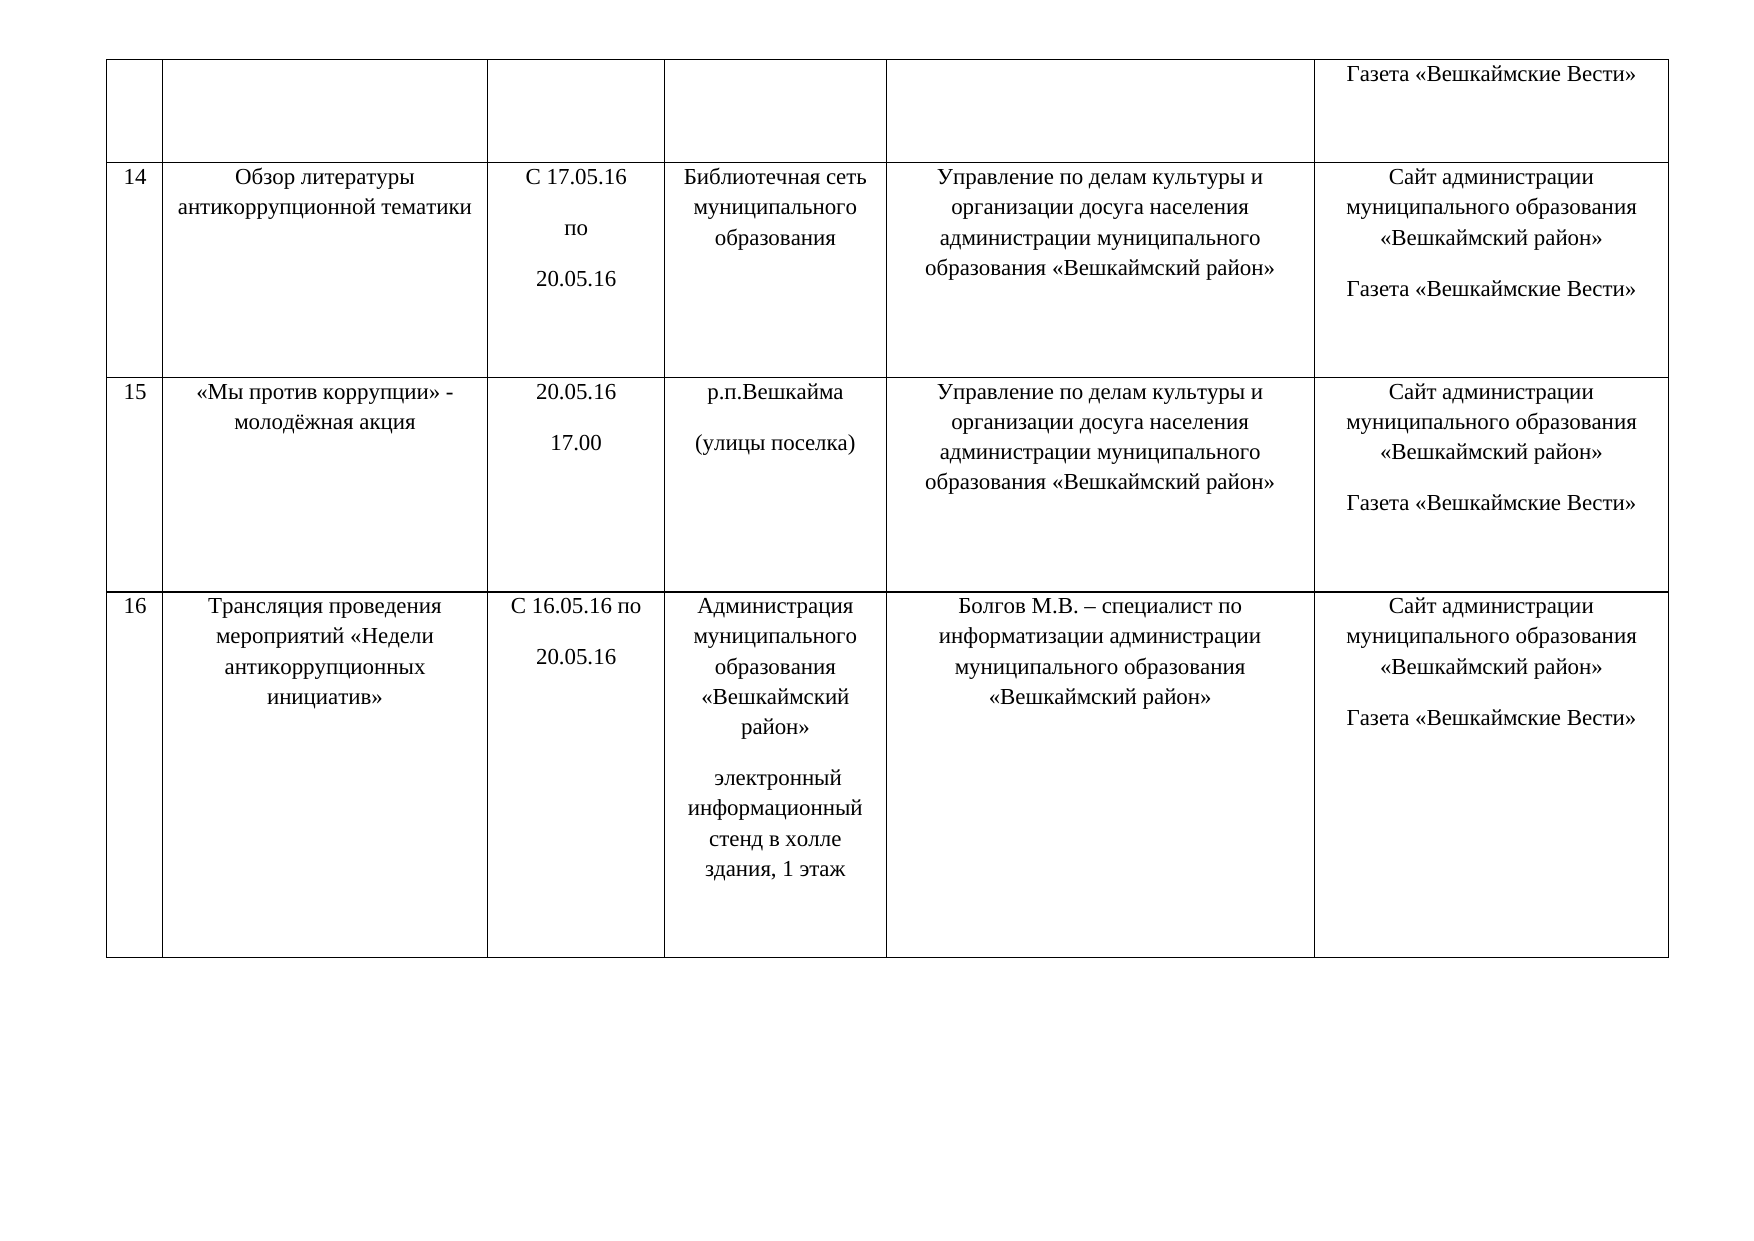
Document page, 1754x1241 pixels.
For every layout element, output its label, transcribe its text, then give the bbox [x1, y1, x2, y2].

table_cell Библиотечная сеть муниципального образования [665, 163, 886, 377]
table_cell Болгов М.В. – специалист по информатизации администрации муниципального образования «Вешкаймский район» [887, 593, 1314, 957]
table_cell С 17.05.16 по 20.05.16 [488, 163, 664, 377]
table_cell 16 [107, 593, 162, 957]
table_cell Обзор литературы антикоррупционной тематики [163, 163, 487, 377]
table_cell «Мы против коррупции» - молодёжная акция [163, 378, 487, 591]
table_cell 15 [107, 378, 162, 591]
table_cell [163, 60, 487, 162]
table_cell Сайт администрации муниципального образования «Вешкаймский район» Газета «Вешкаймские Вести» [1315, 378, 1668, 591]
table_cell Управление по делам культуры и организации досуга населения администрации муниципального образования «Вешкаймский район» [887, 163, 1314, 377]
table_cell р.п.Вешкайма (улицы поселка) [665, 378, 886, 591]
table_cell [887, 60, 1314, 162]
table_cell 13 [107, 60, 162, 162]
table_cell Управление по делам культуры и организации досуга населения администрации муниципального образования «Вешкаймский район» [887, 378, 1314, 591]
table_cell Трансляция проведения мероприятий «Недели антикоррупционных инициатив» [163, 593, 487, 957]
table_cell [488, 60, 664, 162]
table_cell Администрация муниципального образования «Вешкаймский район» электронный информационный стенд в холле здания, 1 этаж [665, 593, 886, 957]
table_cell С 16.05.16 по 20.05.16 [488, 593, 664, 957]
table_cell Сайт администрации муниципального образования «Вешкаймский район» Газета «Вешкаймские Вести» [1315, 593, 1668, 957]
table_cell 14 [107, 163, 162, 377]
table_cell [665, 60, 886, 162]
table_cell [1315, 60, 1668, 162]
table_cell 20.05.16 17.00 [488, 378, 664, 591]
table_cell Сайт администрации муниципального образования «Вешкаймский район» Газета «Вешкаймские Вести» [1315, 163, 1668, 377]
